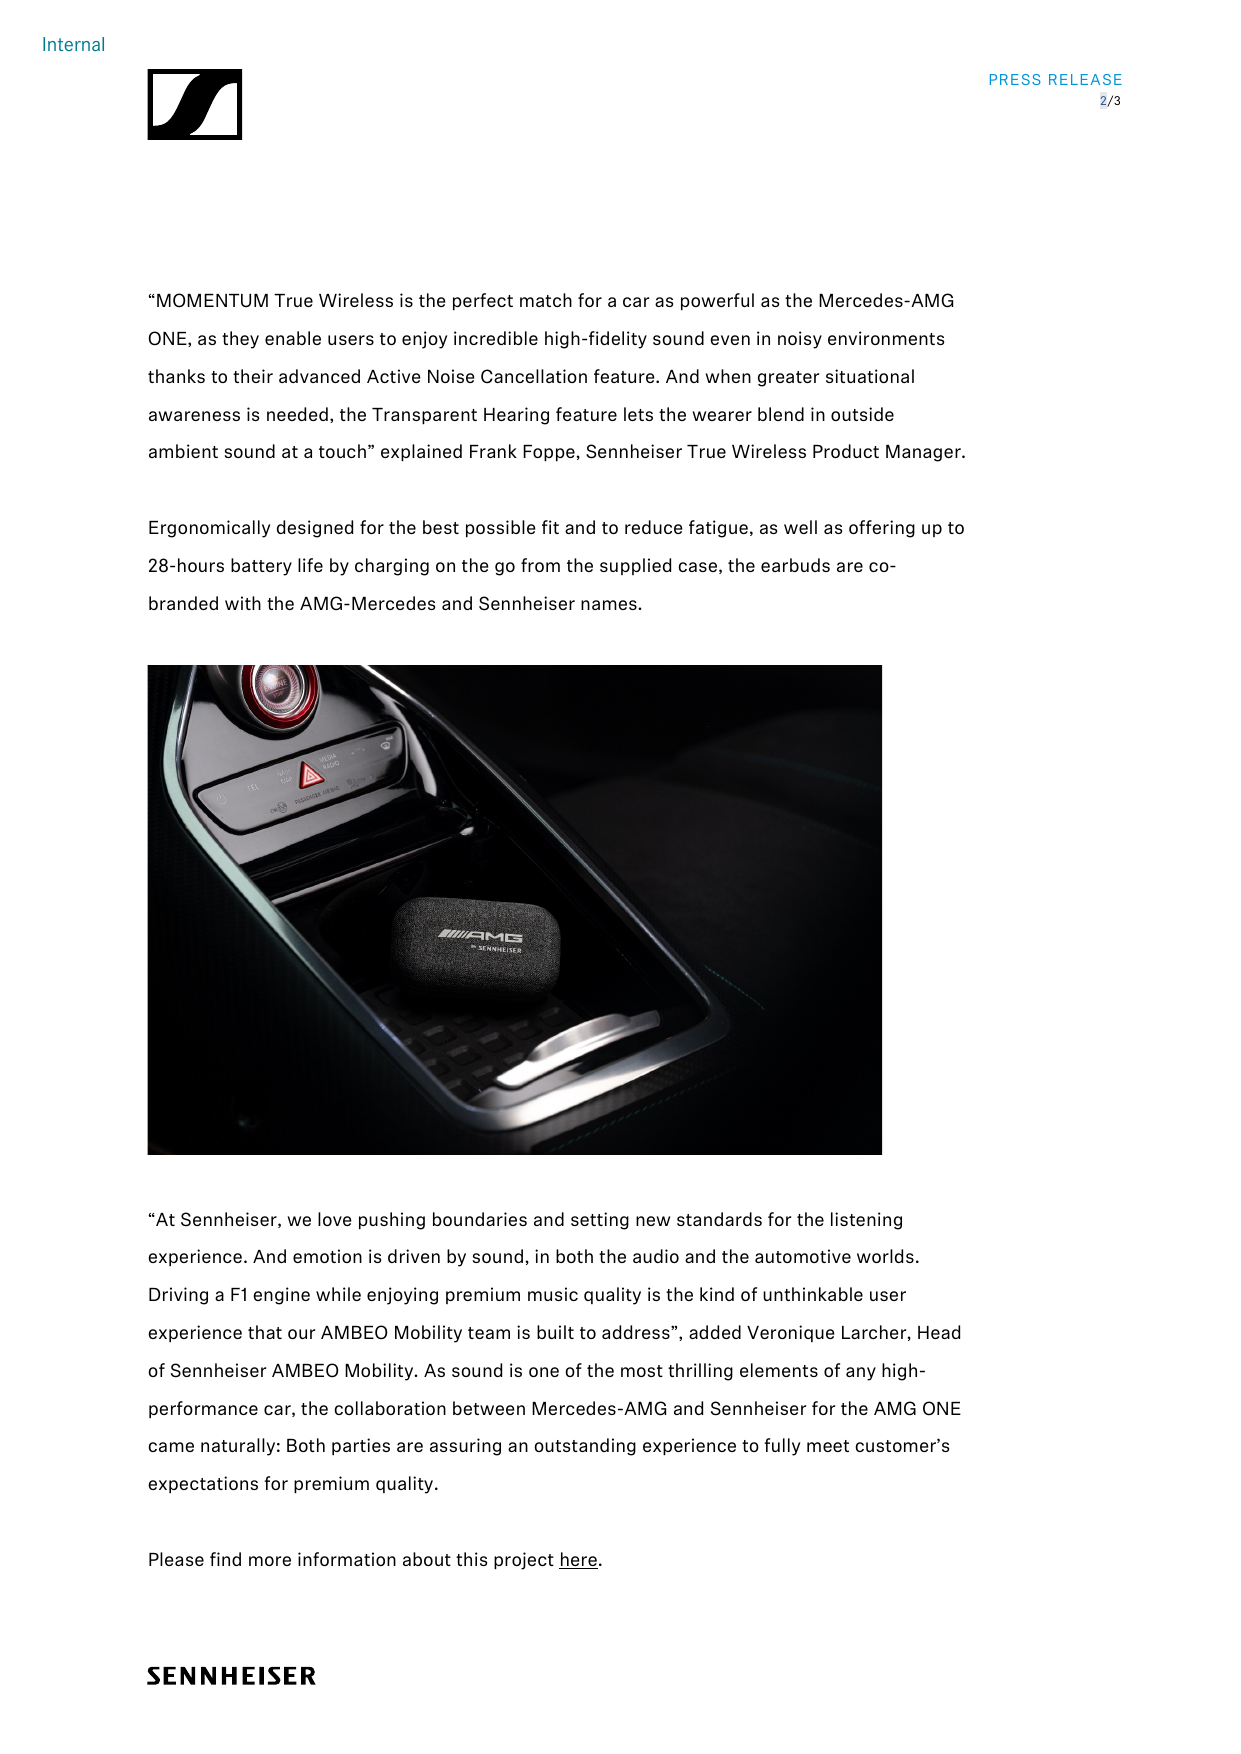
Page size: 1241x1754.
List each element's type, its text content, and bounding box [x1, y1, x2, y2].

text Ergonomically designed for the best possible fit and to reduce fatigue, as well as offering up to 28-hours battery life by charging on the go from the supplied case, the earbuds are co-branded with the AMG-Mercedes and Sennheiser names. [148, 514, 968, 615]
text “At Sennheiser, we love pushing boundaries and setting new standards for the listening experience. And emotion is driven by sound, in both the audio and the automotive worlds. Driving a F1 engine while enjoying premium music quality is the kind of unthinkable user experience that our AMBEO Mobility team is built to address”, added Veronique Larcher, Head of Sennheiser AMBEO Mobility. As sound is one of the most thrilling elements of any high-performance car, the collaboration between Mercedes-AMG and Sennheiser for the AMG ONE came naturally: Both parties are assuring an outstanding experience to fully meet customer’s expectations for premium quality. [148, 1205, 968, 1495]
text “MOMENTUM True Wireless is the perfect match for a car as powerful as the Mercedes-AMG ONE, as they enable users to enjoy incredible high-fidelity sound even in noisy environments thanks to their advanced Active Noise Cancellation feature. And when greater situational awareness is needed, the Transparent Hearing feature lets the wearer blend in outside ambient sound at a touch” explained Frank Foppe, Sennheiser True Wireless Product Manager. [148, 287, 968, 463]
picture [147, 665, 883, 1155]
text Please find more information about this project here. [148, 1546, 968, 1571]
